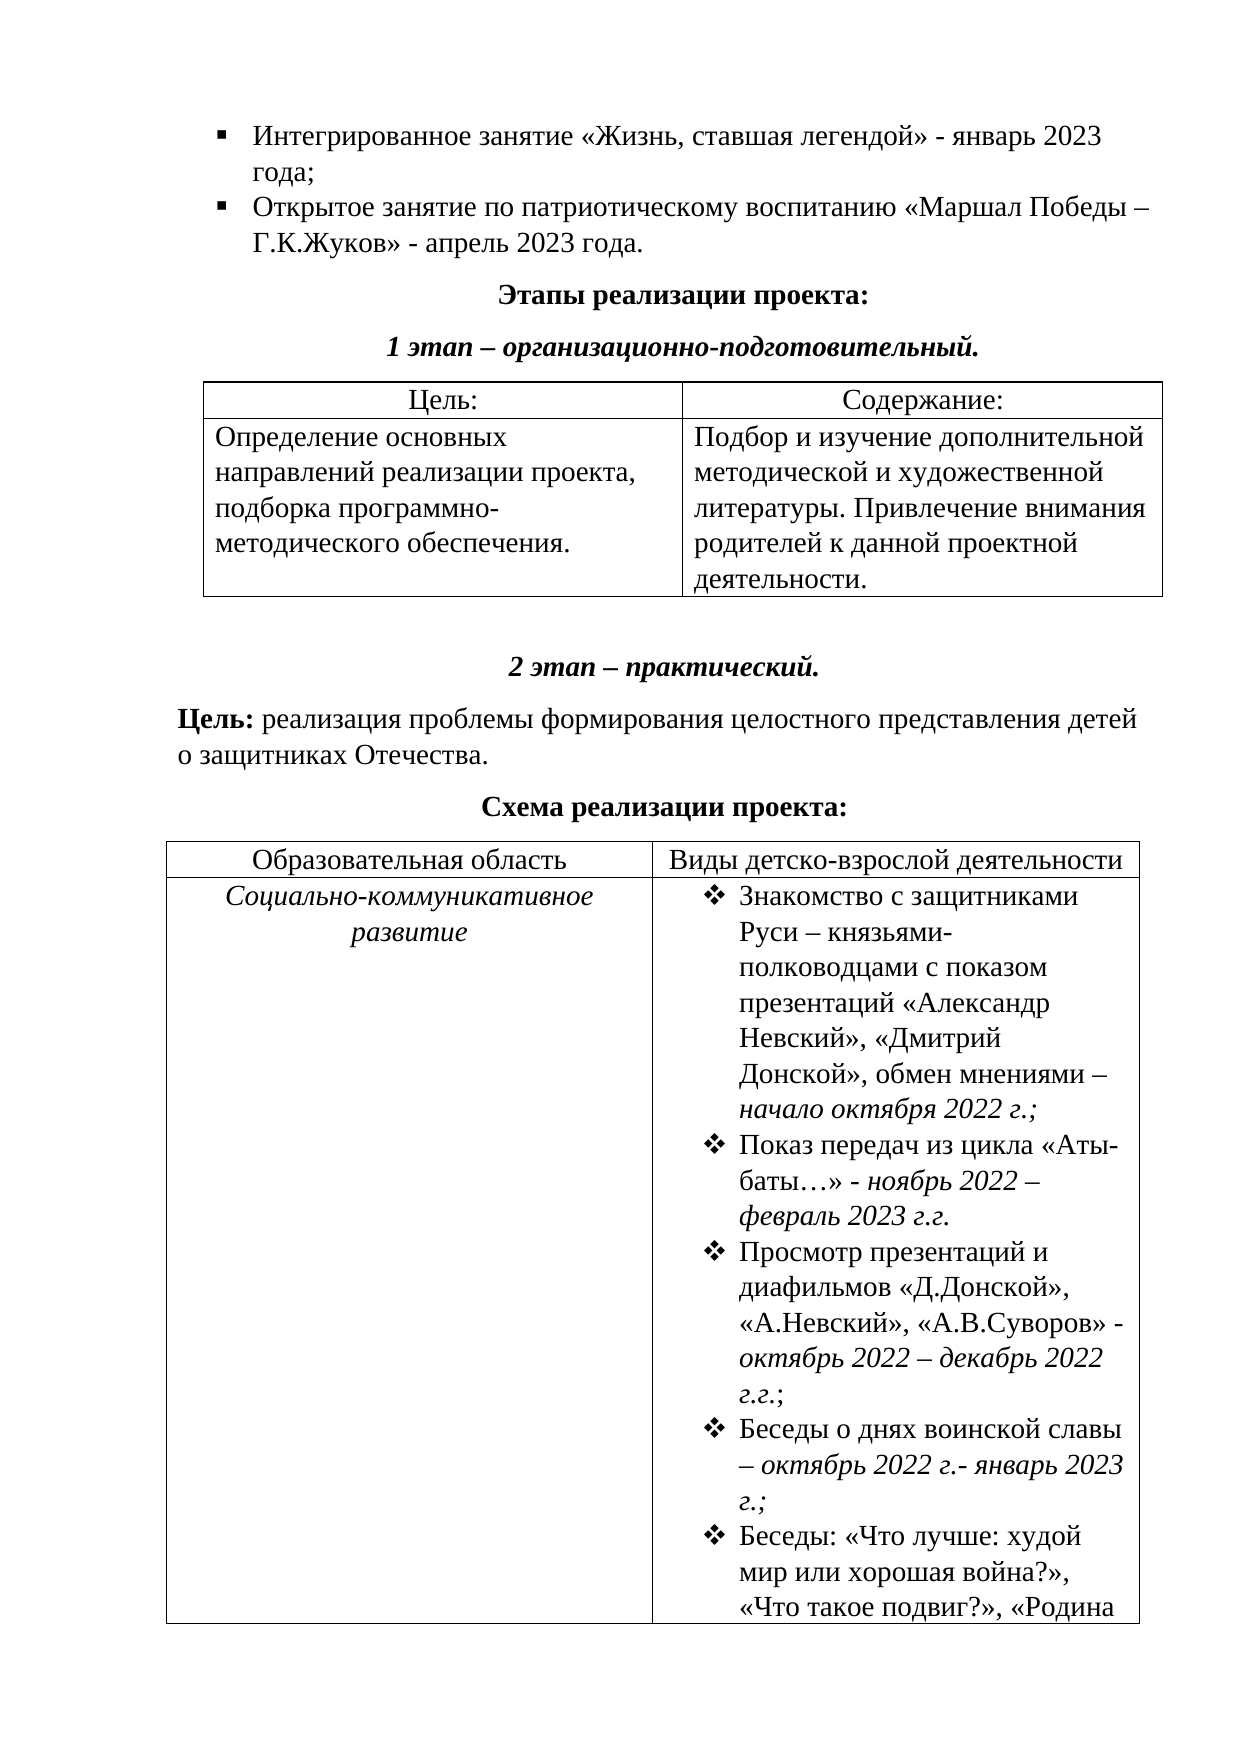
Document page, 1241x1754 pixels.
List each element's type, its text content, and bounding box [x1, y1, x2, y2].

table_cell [653, 878, 1139, 1623]
list Интегрированное занятие «Жизнь, ставшая легендой» - январь 2023 года; [215, 118, 1152, 187]
table_header Виды детско-взрослой деятельности [653, 842, 1139, 877]
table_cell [167, 878, 652, 1623]
text Цель: реализация проблемы формирования целостного представления детей о защитниках Отечества. [177, 701, 1152, 770]
text 1 этап – организационно-подготовительный. [215, 329, 1152, 363]
table_cell Определение основных направлений реализации проекта, подборка программно-методического обеспечения. [204, 419, 682, 596]
table_header Образовательная область [167, 842, 652, 877]
table_header Цель: [204, 383, 682, 418]
table_header Содержание: [683, 383, 1162, 418]
table_cell Подбор и изучение дополнительной методической и художественной литературы. Привлечение внимания родителей к данной проектной деятельности. [683, 419, 1162, 596]
list Открытое занятие по патриотическому воспитанию «Маршал Победы – Г.К.Жуков» - апрель 2023 года. [215, 189, 1152, 258]
text Этапы реализации проекта: [215, 277, 1152, 311]
text 2 этап – практический. [177, 649, 1152, 683]
text Схема реализации проекта: [177, 789, 1152, 822]
